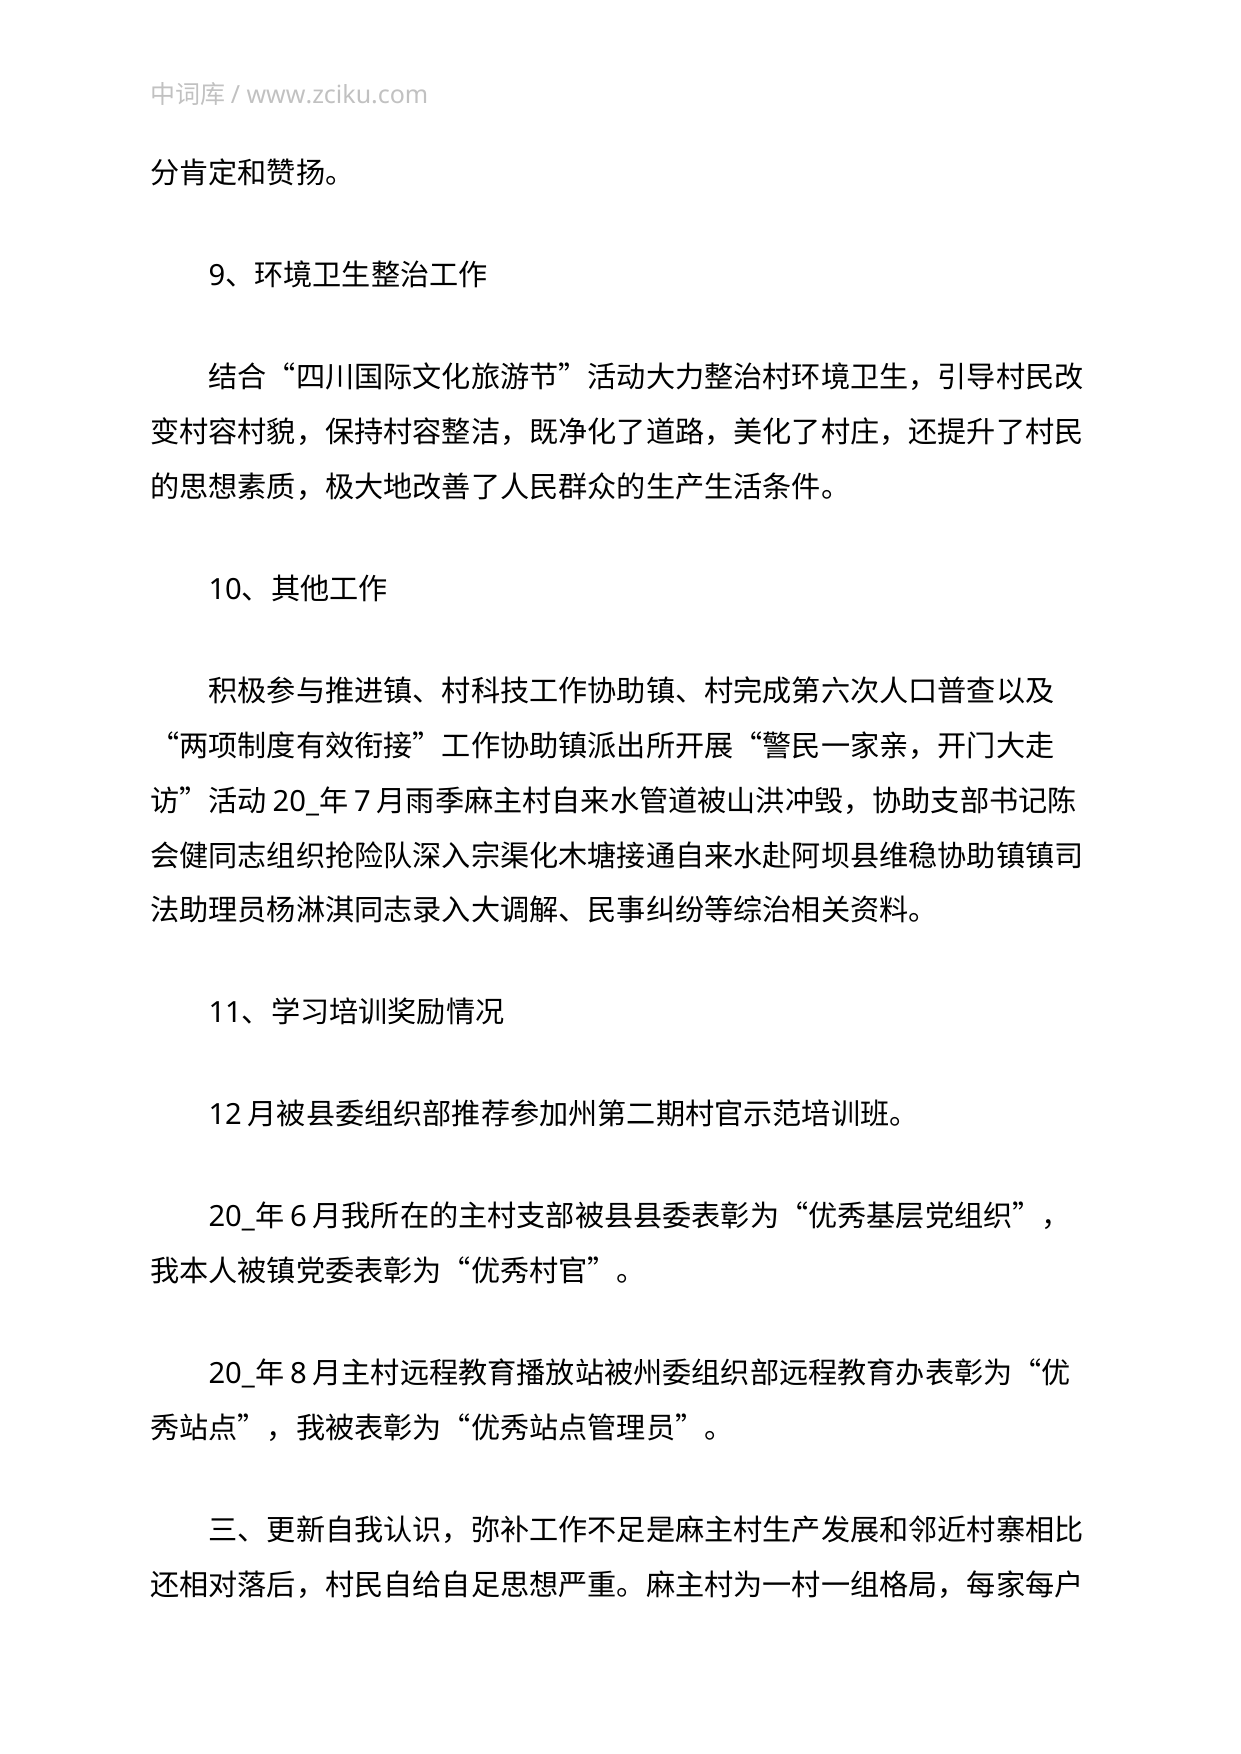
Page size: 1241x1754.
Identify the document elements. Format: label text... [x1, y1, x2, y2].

text 20_年8月主村远程教育播放站被州委组织部远程教育办表彰为“优秀站点”，我被表彰为“优秀站点管理员”。 [150, 1349, 1090, 1447]
text 积极参与推进镇、村科技工作协助镇、村完成第六次人口普查以及“两项制度有效衔接”工作协助镇派出所开展“警民一家亲，开门大走访”活动20_年7月雨季麻主村自来水管道被山洪冲毁，协助支部书记陈会健同志组织抢险队深入宗渠化木塘接通自来水赴阿坝县维稳协助镇镇司法助理员杨淋淇同志录入大调解、民事纠纷等综治相关资料。 [150, 667, 1090, 929]
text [150, 150, 1090, 192]
text 10、其他工作 [150, 565, 1090, 608]
text 结合“四川国际文化旅游节”活动大力整治村环境卫生，引导村民改变村容村貌，保持村容整洁，既净化了道路，美化了村庄，还提升了村民的思想素质，极大地改善了人民群众的生产生活条件。 [150, 354, 1090, 506]
text 20_年6月我所在的主村支部被县县委表彰为“优秀基层党组织”，我本人被镇党委表彰为“优秀村官”。 [150, 1193, 1090, 1290]
text 11、学习培训奖励情况 [150, 989, 1090, 1031]
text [150, 1506, 1090, 1603]
text 12月被县委组织部推荐参加州第二期村官示范培训班。 [150, 1091, 1090, 1133]
text 9、环境卫生整治工作 [150, 252, 1090, 294]
